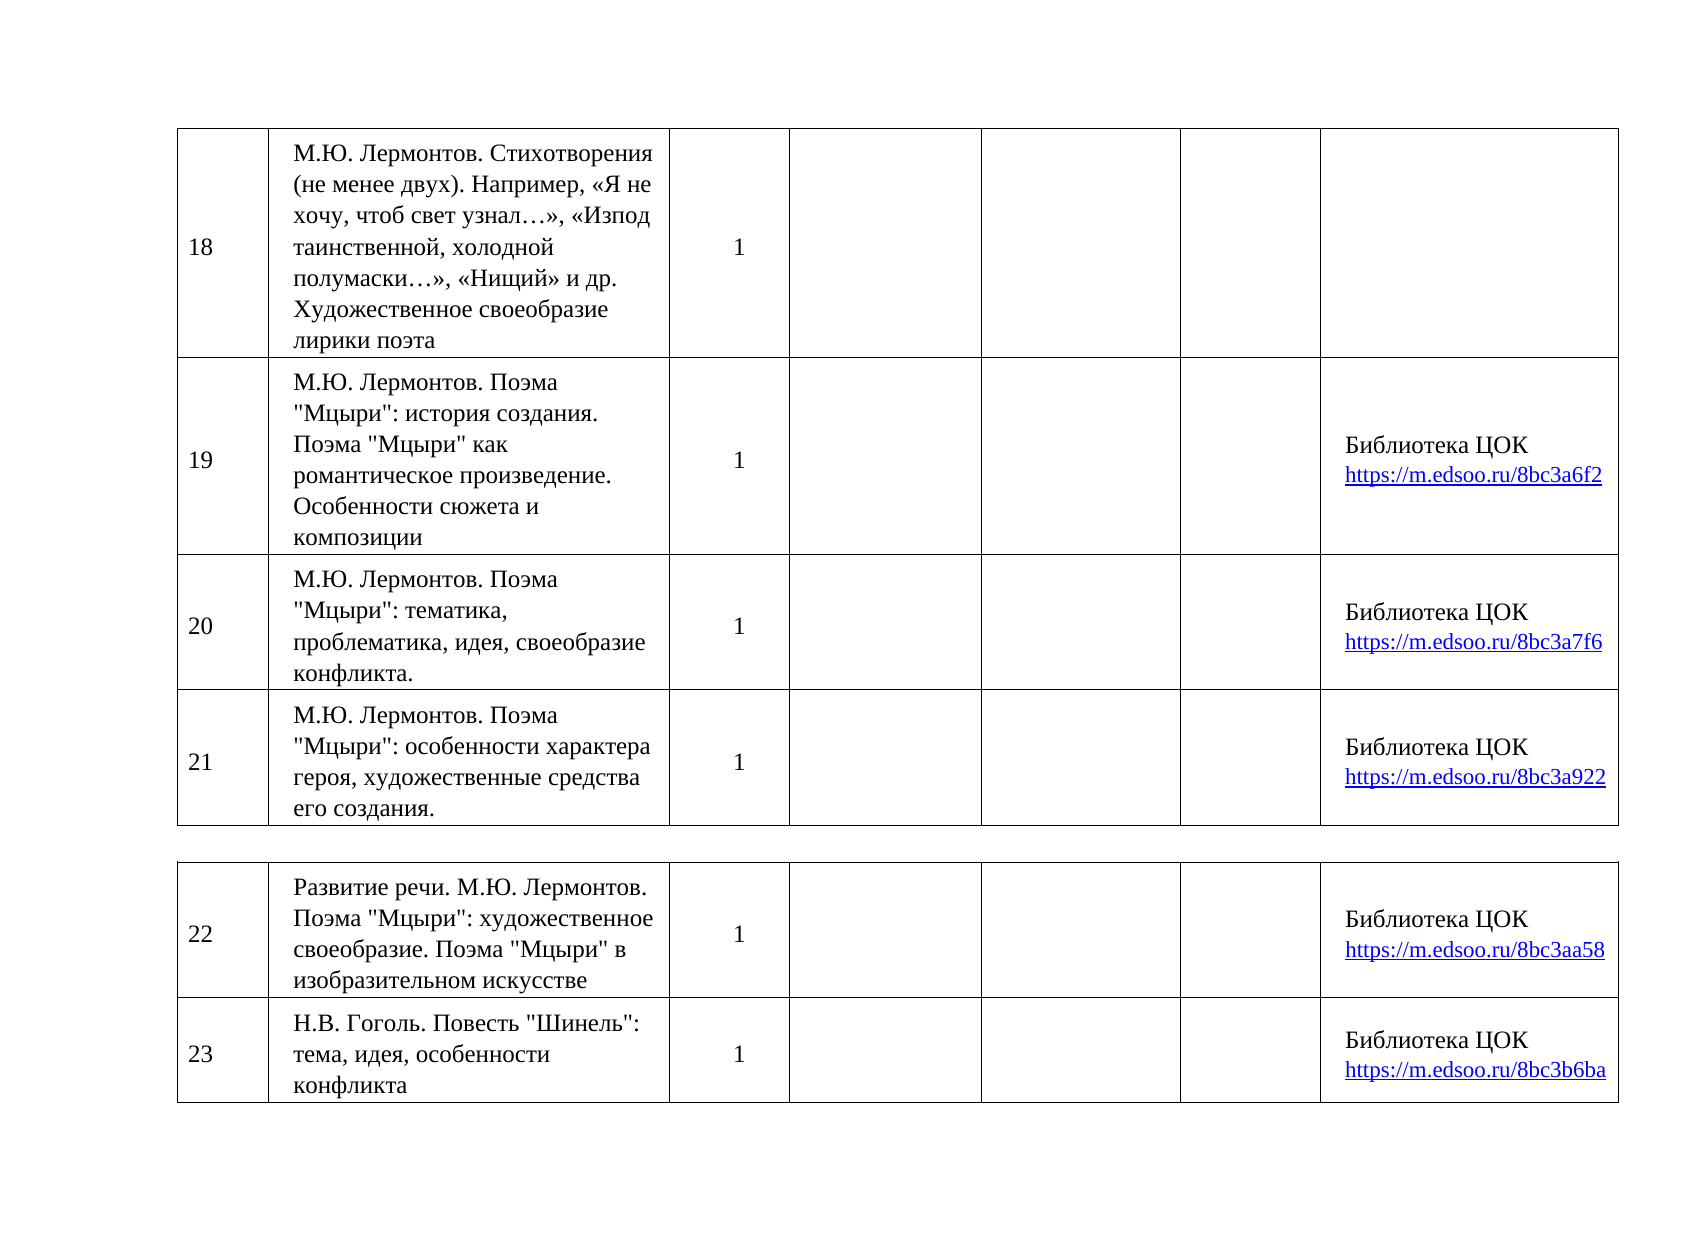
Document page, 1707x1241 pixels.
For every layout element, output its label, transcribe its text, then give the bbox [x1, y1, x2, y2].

table_cell [790, 690, 981, 825]
table_cell [1181, 555, 1320, 689]
table_cell 1 [670, 555, 789, 689]
table_cell [1181, 129, 1320, 356]
table_header Библиотека ЦОК https://m.edsoo.ru/8bc3aa58 [1321, 863, 1618, 997]
table_cell 1 [670, 129, 789, 356]
table_cell [790, 358, 981, 554]
table_cell М.Ю. Лермонтов. Стихотворения (не менее двух). Например, «Я не хочу, чтоб свет узнал…», «Изпод таинственной, холодной полумаски…», «Нищий» и др. Художественное своеобразие лирики поэта [269, 129, 669, 356]
table_cell [982, 129, 1180, 356]
table_cell 1 [670, 690, 789, 825]
table_cell [982, 358, 1180, 554]
table_cell [1181, 690, 1320, 825]
table_cell М.Ю. Лермонтов. Поэма "Мцыри": тематика, проблематика, идея, своеобразие конфликта. [269, 555, 669, 689]
table_header 22 [178, 863, 268, 997]
table_cell [790, 998, 981, 1102]
table_cell Библиотека ЦОК https://m.edsoo.ru/8bc3a7f6 [1321, 555, 1618, 689]
table_cell 21 [178, 690, 268, 825]
table_cell [1181, 998, 1320, 1102]
table_header [982, 863, 1180, 997]
table_cell 18 [178, 129, 268, 356]
table_cell [1181, 358, 1320, 554]
table_cell [982, 998, 1180, 1102]
table_cell 19 [178, 358, 268, 554]
table_cell М.Ю. Лермонтов. Поэма "Мцыри": история создания. Поэма "Мцыри" как романтическое произведение. Особенности сюжета и композиции [269, 358, 669, 554]
table_cell 20 [178, 555, 268, 689]
table_cell Н.В. Гоголь. Повесть "Шинель": тема, идея, особенности конфликта [269, 998, 669, 1102]
table_cell Библиотека ЦОК https://m.edsoo.ru/8bc3a922 [1321, 690, 1618, 825]
table_cell М.Ю. Лермонтов. Поэма "Мцыри": особенности характера героя, художественные средства его создания. [269, 690, 669, 825]
table_header [790, 863, 981, 997]
table_cell [1321, 129, 1618, 356]
table_cell [982, 690, 1180, 825]
table_cell [790, 555, 981, 689]
table_cell Библиотека ЦОК https://m.edsoo.ru/8bc3a6f2 [1321, 358, 1618, 554]
table_cell [790, 129, 981, 356]
table_cell 23 [178, 998, 268, 1102]
table_header Развитие речи. М.Ю. Лермонтов. Поэма "Мцыри": художественное своеобразие. Поэма "Мцыри" в изобразительном искусстве [269, 863, 669, 997]
table_cell [982, 555, 1180, 689]
table_cell Библиотека ЦОК https://m.edsoo.ru/8bc3b6ba [1321, 998, 1618, 1102]
table_header 1 [670, 863, 789, 997]
table_header [1181, 863, 1320, 997]
table_cell 1 [670, 358, 789, 554]
table_cell 1 [670, 998, 789, 1102]
